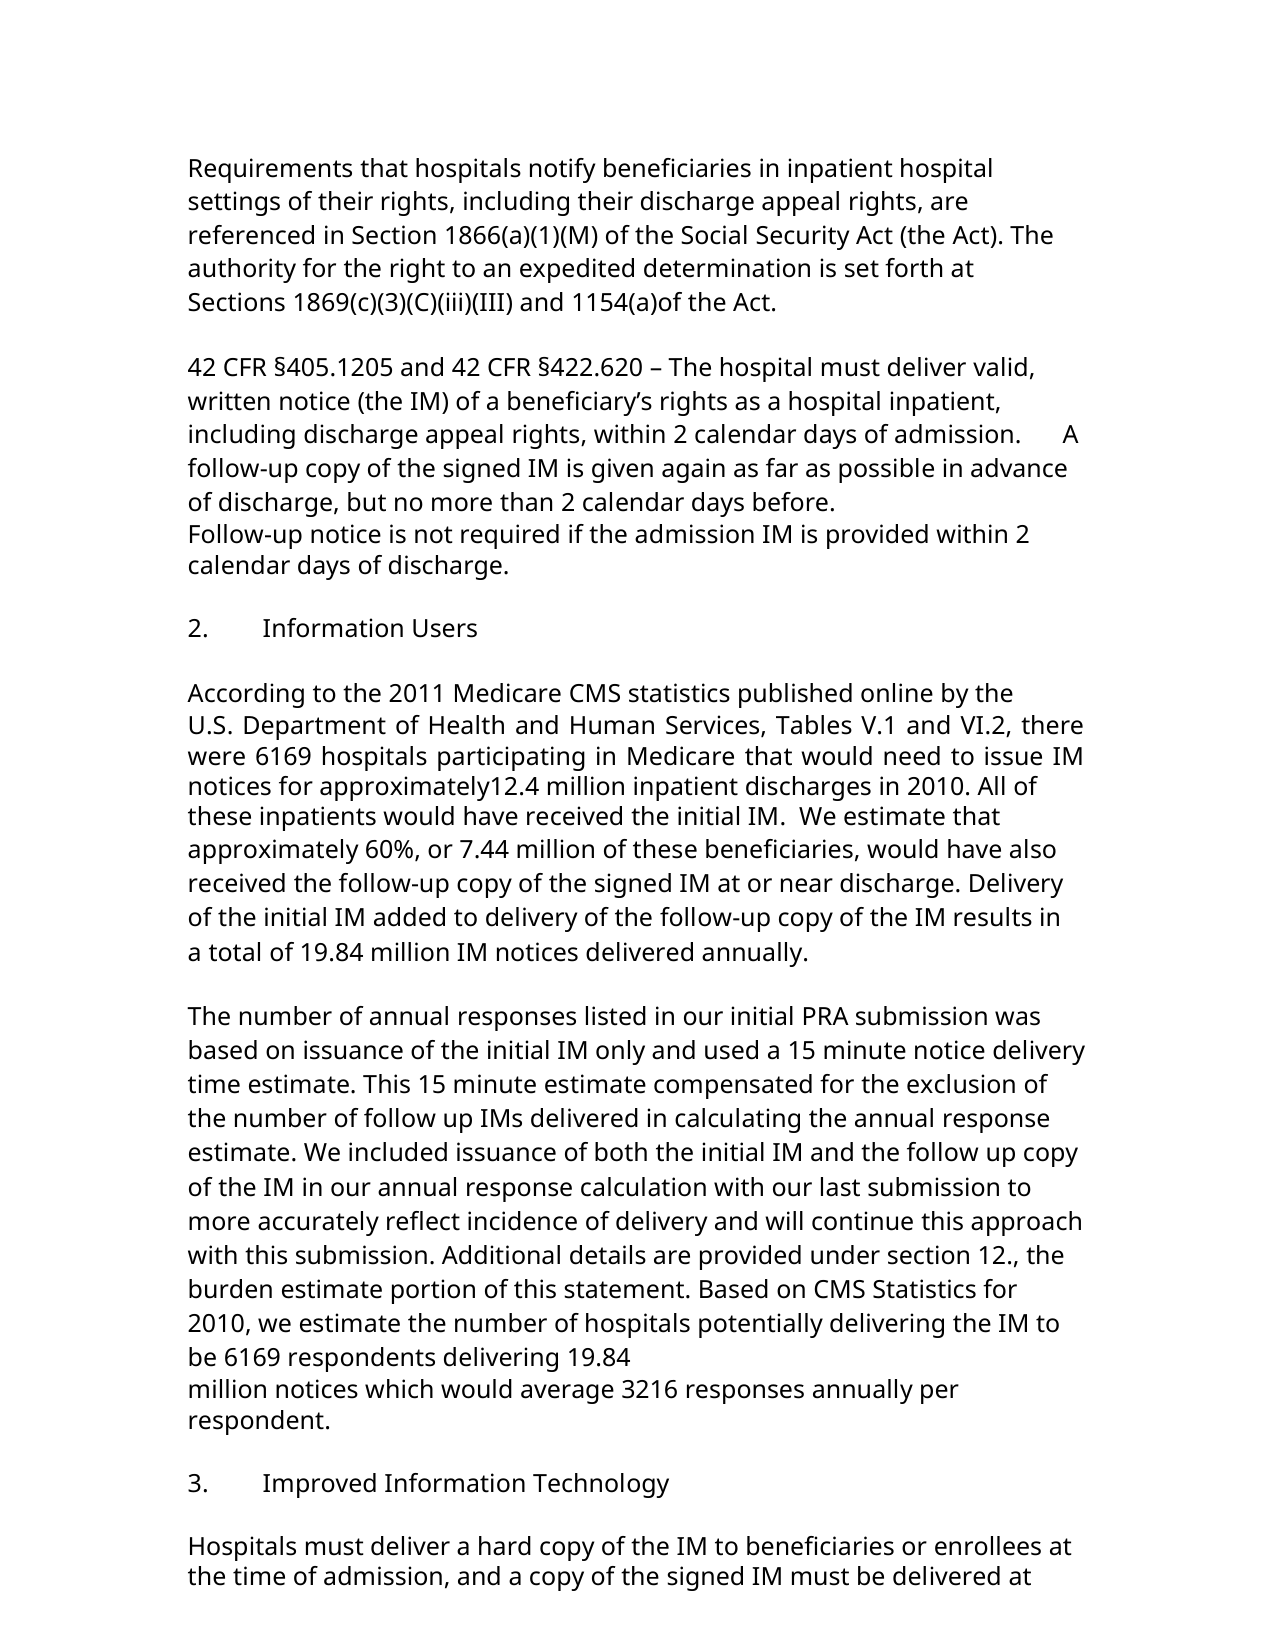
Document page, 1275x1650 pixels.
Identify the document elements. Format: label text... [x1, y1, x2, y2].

text According to the 2011 Medicare CMS statistics published online by the [187, 675, 1100, 709]
text these inpatients would have received the initial IM. We estimate that [187, 802, 1100, 832]
text 3. Improved Information Technology [187, 1465, 1100, 1499]
text The number of annual responses listed in our initial PRA submission was based on issuance of the initial IM only and used a 15 minute notice delivery time estimate. This 15 minute estimate compensated for the exclusion of the number of follow up IMs delivered in calculating the annual response estimate. We included issuance of both the initial IM and the follow up copy of the IM in our annual response calculation with our last submission to more accurately reflect incidence of delivery and will continue this approach with this submission. Additional details are provided under section 12., the burden estimate portion of this statement. Based on CMS Statistics for 2010, we estimate the number of hospitals potentially delivering the IM to be 6169 respondents delivering 19.84 [187, 999, 1087, 1373]
text Hospitals must deliver a hard copy of the IM to beneficiaries or enrollees at the time of admission, and a copy of the signed IM must be delivered at [187, 1531, 1094, 1592]
text 2. Information Users [187, 611, 1100, 644]
text Requirements that hospitals notify beneficiaries in inpatient hospital settings of their rights, including their discharge appeal rights, are referenced in Section 1866(a)(1)(M) of the Social Security Act (the Act). The authority for the right to an expedited determination is set forth at Sections 1869(c)(3)(C)(iii)(III) and 1154(a)of the Act. [187, 150, 1057, 319]
text approximately 60%, or 7.44 million of these beneficiaries, would have also received the follow-up copy of the signed IM at or near discharge. Delivery of the initial IM added to delivery of the follow-up copy of the IM results in a total of 19.84 million IM notices delivered annually. [187, 832, 1077, 968]
text 42 CFR §405.1205 and 42 CFR §422.620 – The hospital must deliver valid, written notice (the IM) of a beneficiary’s rights as a hospital inpatient, including discharge appeal rights, within 2 calendar days of admission. A follow-up copy of the signed IM is given again as far as possible in advance of discharge, but no more than 2 calendar days before. [187, 350, 1089, 518]
text U.S. Department of Health and Human Services, Tables V.1 and VI.2, there were 6169 hospitals participating in Medicare that would need to issue IM notices for approximately12.4 million inpatient discharges in 2010. All of [187, 709, 1084, 802]
text million notices which would average 3216 responses annually per respondent. [187, 1374, 981, 1436]
text Follow-up notice is not required if the admission IM is provided within 2 calendar days of discharge. [187, 519, 1036, 580]
